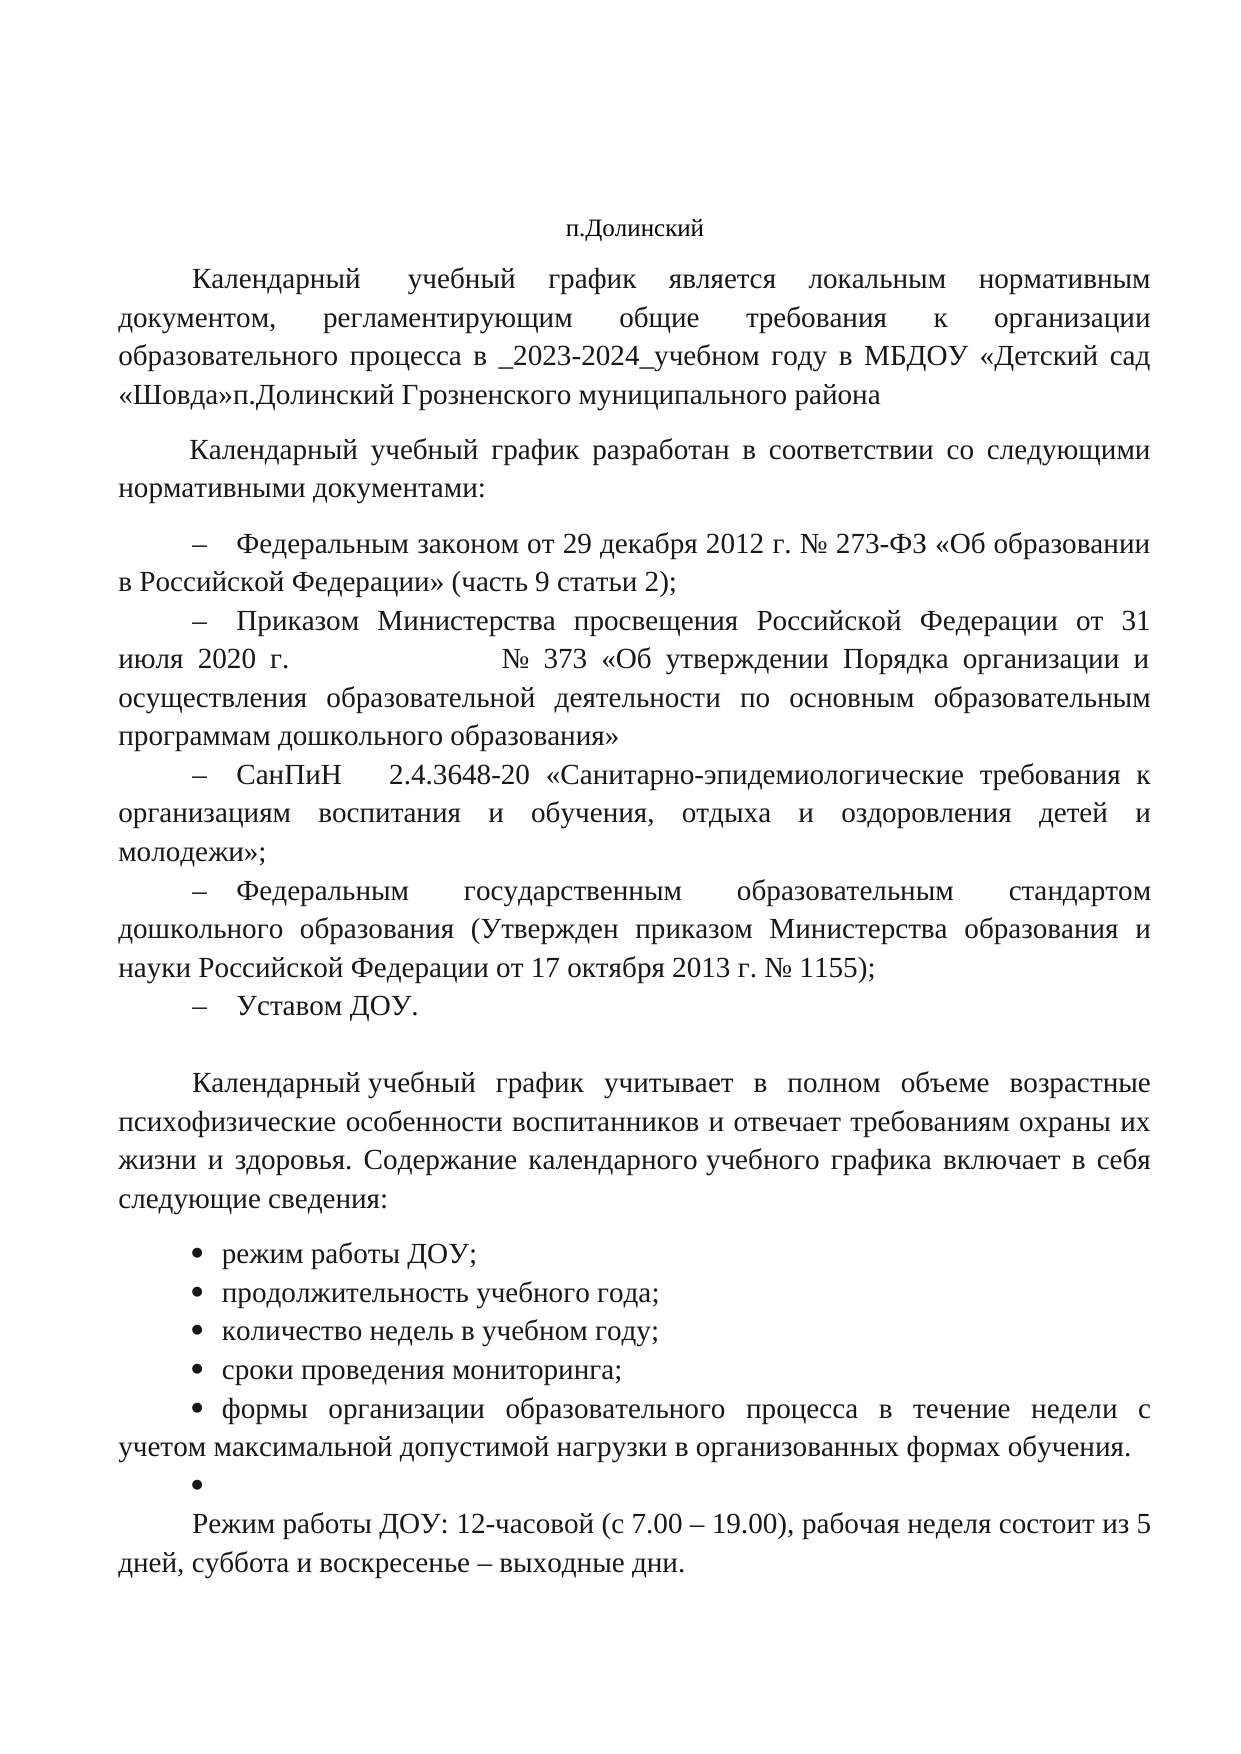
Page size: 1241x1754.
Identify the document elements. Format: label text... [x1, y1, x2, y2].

list Федеральным государственным образовательным стандартом дошкольного образования (Утвержден приказом Министерства образования и науки Российской Федерации от 17 октября 2013 г. № 1155); [118, 873, 1152, 983]
list сроки проведения мониторинга; [118, 1352, 1152, 1386]
list формы организации образовательного процесса в течение недели с учетом максимальной допустимой нагрузки в организованных формах обучения. [118, 1391, 1152, 1463]
text Календарный учебный график является локальным нормативным документом, регламентирующим общие требования к организации образовательного процесса в _2023-2024_учебном году в МБДОУ «Детский сад «Шовда»п.Долинский Грозненского муниципального района [118, 261, 1152, 410]
list количество недель в учебном году; [118, 1313, 1152, 1347]
list Уставом ДОУ. [118, 988, 1152, 1022]
list Приказом Министерства просвещения Российской Федерации от 31 июля 2020 г. № 373 «Об утверждении Порядка организации и осуществления образовательной деятельности по основным образовательным программам дошкольного образования» [118, 603, 1152, 752]
list режим работы ДОУ; [118, 1236, 1152, 1270]
list продолжительность учебного года; [118, 1275, 1152, 1308]
text Календарный учебный график учитывает в полном объеме возрастные психофизические особенности воспитанников и отвечает требованиям охраны их жизни и здоровья. Содержание календарного учебного графика включает в себя следующие сведения: [118, 1065, 1152, 1214]
list СанПиН 2.4.3648-20 «Санитарно-эпидемиологические требования к организациям воспитания и обучения, отдыха и оздоровления детей и молодежи»; [118, 757, 1152, 868]
text Режим работы ДОУ: 12-часовой (с 7.00 – 19.00), рабочая неделя состоит из 5 дней, суббота и воскресенье – выходные дни. [118, 1507, 1152, 1579]
text п.Долинский [118, 213, 1152, 242]
list Федеральным законом от 29 декабря 2012 г. № 273-ФЗ «Об образовании в Российской Федерации» (часть 9 статьи 2); [118, 526, 1152, 598]
text Календарный учебный график разработан в соответствии со следующими нормативными документами: [118, 432, 1152, 504]
